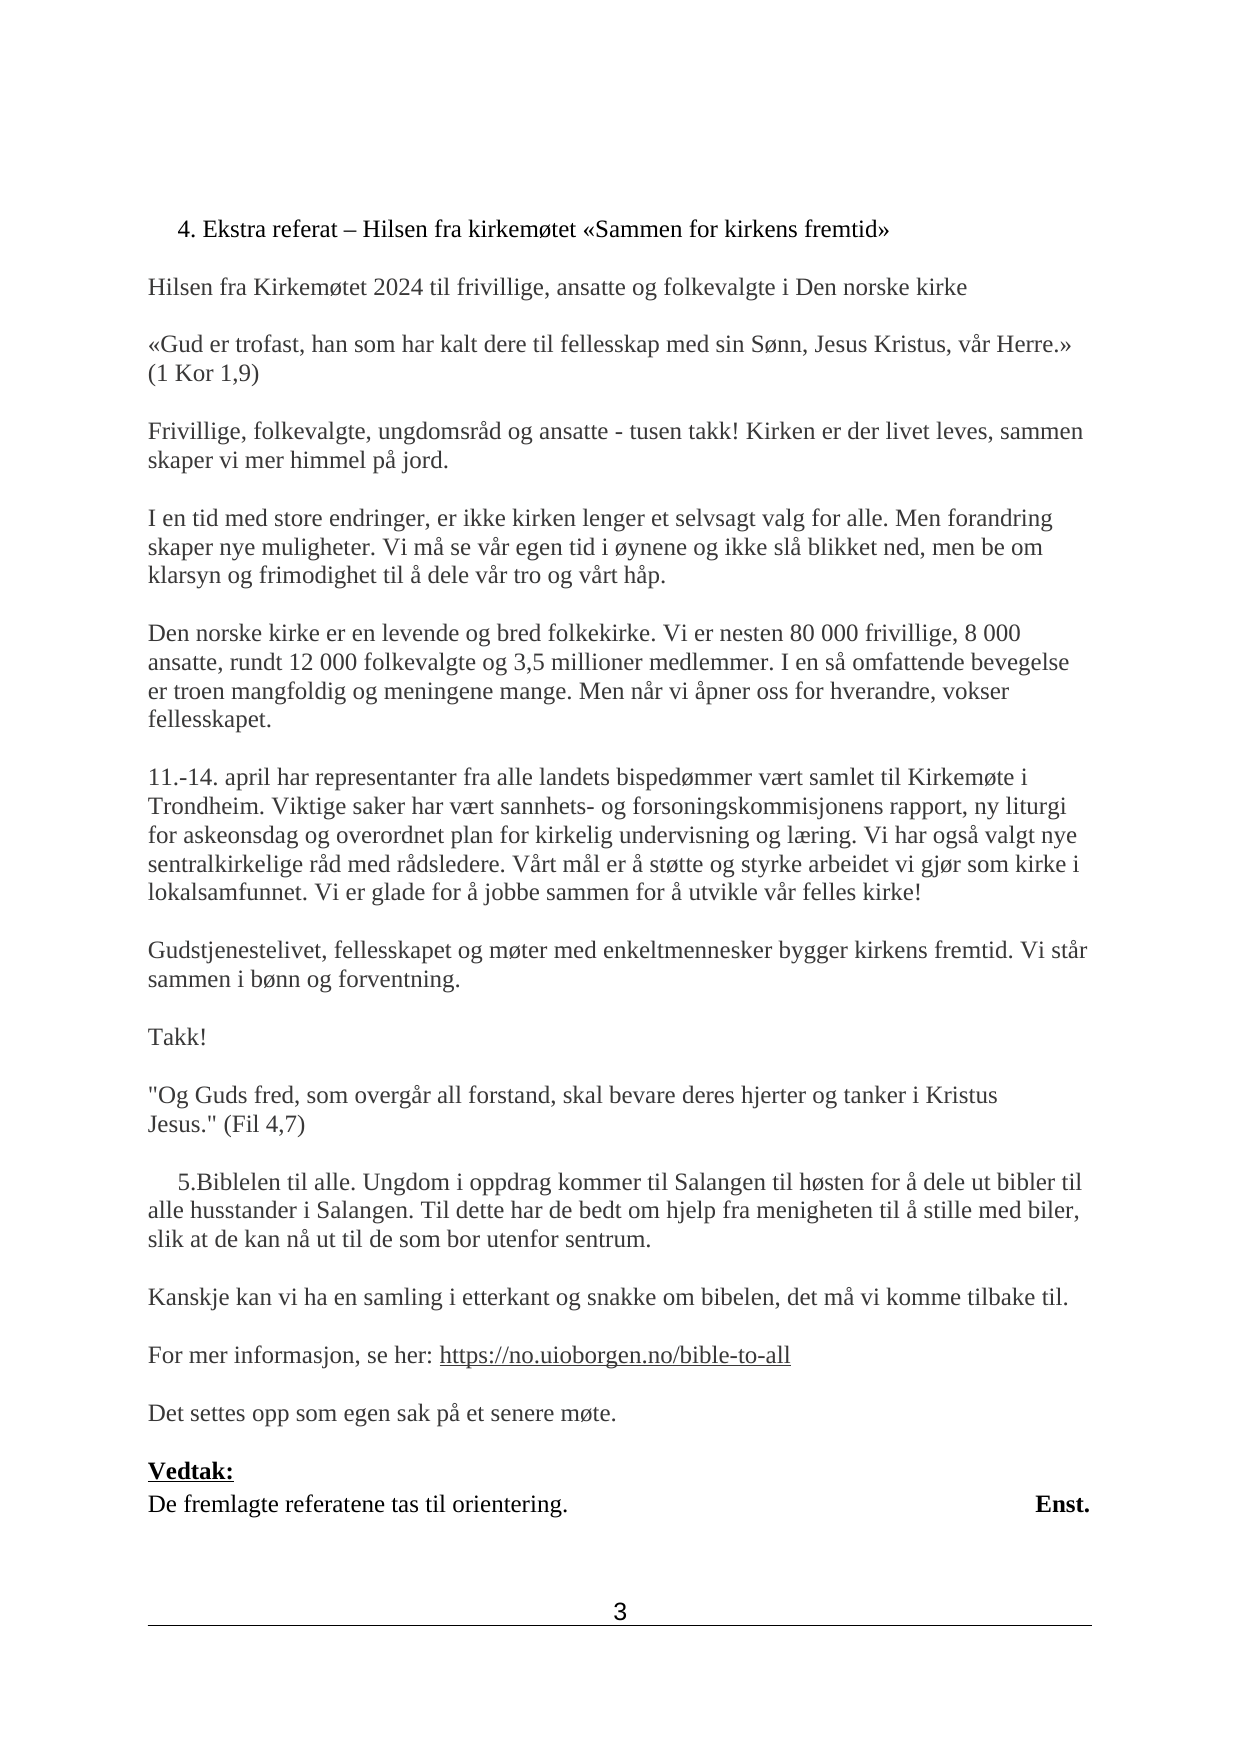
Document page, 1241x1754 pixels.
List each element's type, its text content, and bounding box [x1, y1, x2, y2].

text Vedtak: [148, 1456, 1092, 1484]
text «Gud er trofast, han som har kalt dere til fellesskap med sin Sønn, Jesus Kristus, vår Herre.» (1 Kor 1,9) [148, 329, 1092, 387]
text Den norske kirke er en levende og bred folkekirke. Vi er nesten 80 000 frivillige, 8 000 ansatte, rundt 12 000 folkevalgte og 3,5 millioner medlemmer. I en så omfattende bevegelse er troen mangfoldig og meningene mange. Men når vi åpner oss for hverandre, vokser fellesskapet. [148, 618, 1092, 733]
text 5.Biblelen til alle. Ungdom i oppdrag kommer til Salangen til høsten for å dele ut bibler til alle husstander i Salangen. Til dette har de bedt om hjelp fra menigheten til å stille med biler, slik at de kan nå ut til de som bor utenfor sentrum. [148, 1167, 1092, 1253]
text Takk! [148, 1022, 1092, 1051]
text I en tid med store endringer, er ikke kirken lenger et selvsagt valg for alle. Men forandring skaper nye muligheter. Vi må se vår egen tid i øynene og ikke slå blikket ned, men be om klarsyn og frimodighet til å dele vår tro og vårt håp. [148, 503, 1092, 589]
text For mer informasjon, se her: https://no.uioborgen.no/bible-to-all [148, 1340, 1092, 1369]
text Frivillige, folkevalgte, ungdomsråd og ansatte - tusen takk! Kirken er der livet leves, sammen skaper vi mer himmel på jord. [148, 416, 1092, 474]
text Hilsen fra Kirkemøtet 2024 til frivillige, ansatte og folkevalgte i Den norske kirke [148, 272, 1092, 300]
text Gudstjenestelivet, fellesskapet og møter med enkeltmennesker bygger kirkens fremtid. Vi står sammen i bønn og forventning. [148, 935, 1092, 993]
text Kanskje kan vi ha en samling i etterkant og snakke om bibelen, det må vi komme tilbake til. [148, 1282, 1092, 1311]
text De fremlagte referatene tas til orientering. Enst. [148, 1489, 1092, 1518]
list 4. Ekstra referat – Hilsen fra kirkemøtet «Sammen for kirkens fremtid» [177, 214, 1092, 242]
text 11.-14. april har representanter fra alle landets bispedømmer vært samlet til Kirkemøte i Trondheim. Viktige saker har vært sannhets- og forsoningskommisjonens rapport, ny liturgi for askeonsdag og overordnet plan for kirkelig undervisning og læring. Vi har også valgt nye sentralkirkelige råd med rådsledere. Vårt mål er å støtte og styrke arbeidet vi gjør som kirke i lokalsamfunnet. Vi er glade for å jobbe sammen for å utvikle vår felles kirke! [148, 762, 1092, 906]
text "Og Guds fred, som overgår all forstand, skal bevare deres hjerter og tanker i Kristus Jesus." (Fil 4,7) [148, 1080, 1092, 1137]
text Det settes opp som egen sak på et senere møte. [148, 1398, 1092, 1427]
